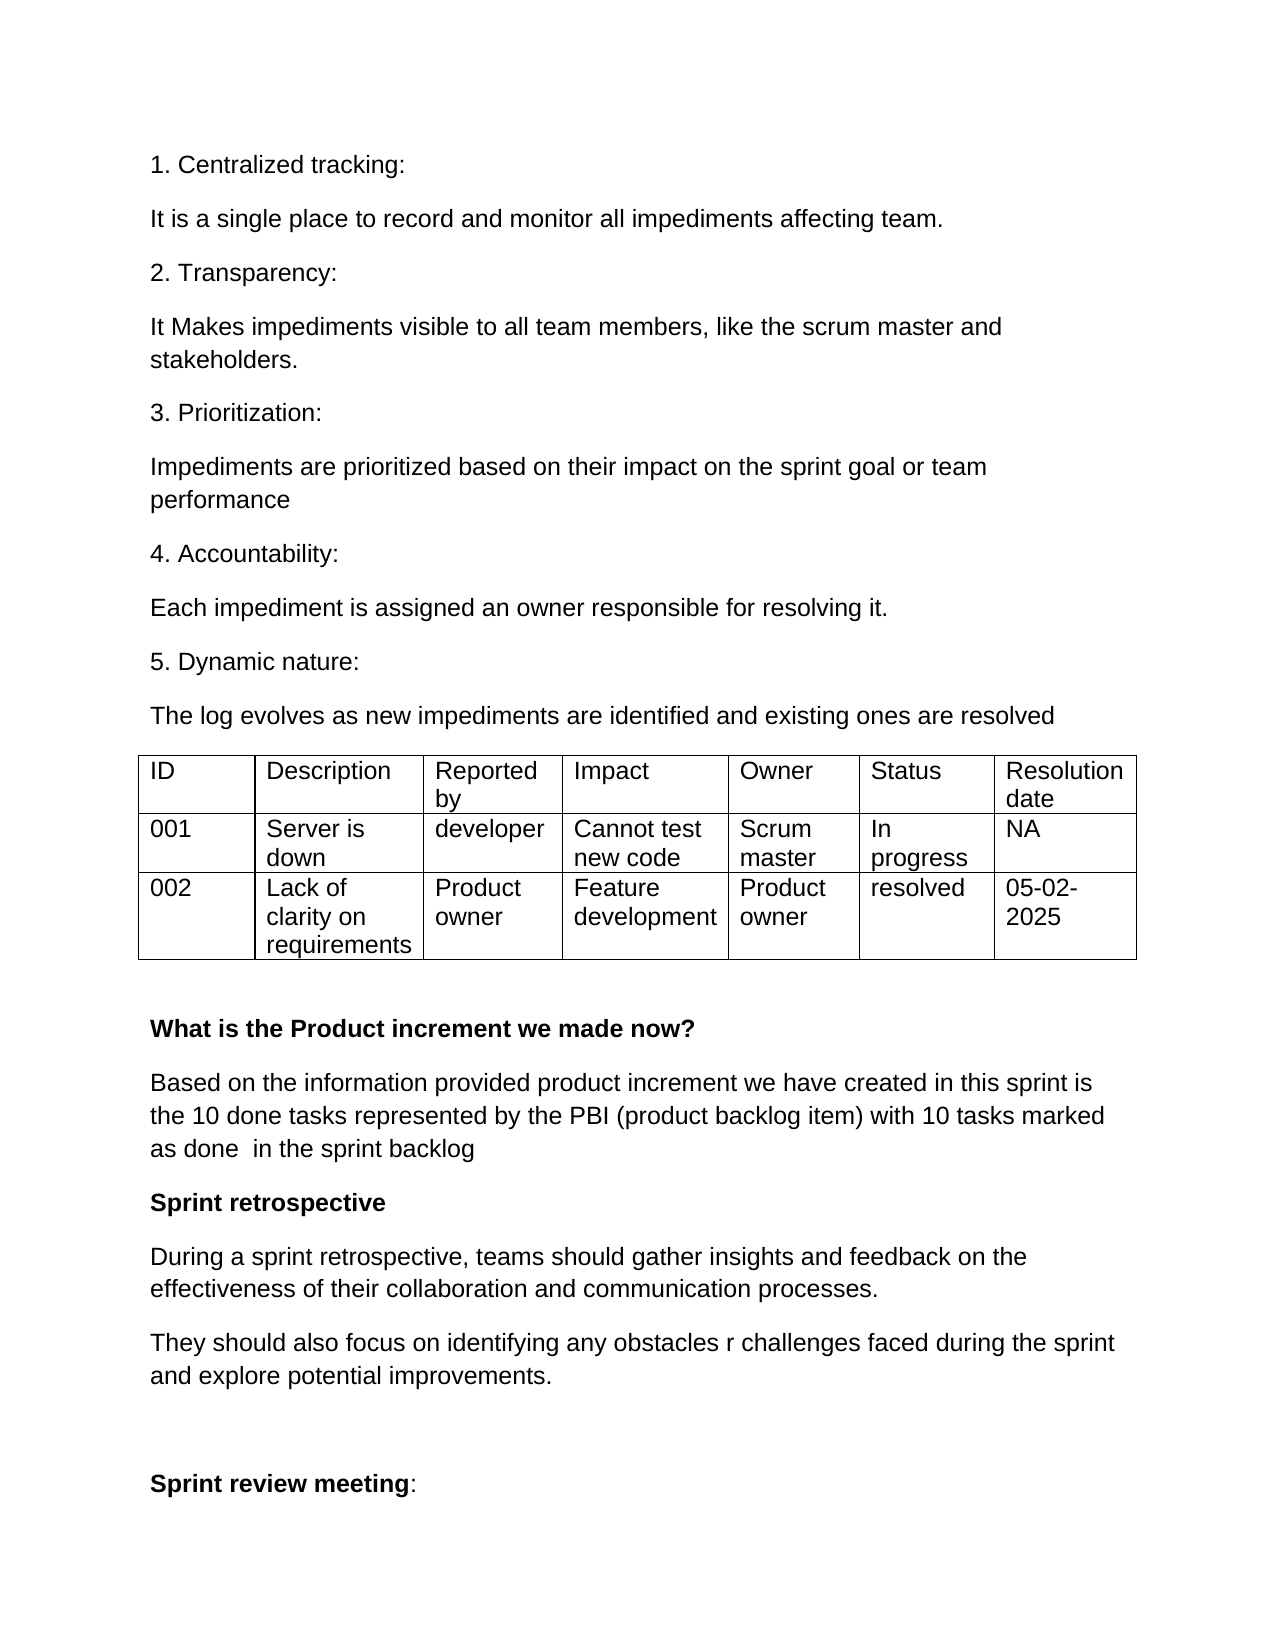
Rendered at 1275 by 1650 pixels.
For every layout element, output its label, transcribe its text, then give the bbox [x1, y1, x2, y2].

table_cell Server is down [256, 814, 423, 872]
table_header Status [860, 756, 994, 813]
table_header Reported by [424, 756, 562, 813]
text 4. Accountability: [150, 539, 1125, 568]
table_cell NA [995, 814, 1136, 872]
text 1. Centralized tracking: [150, 150, 1125, 179]
table_cell Feature development [563, 873, 728, 959]
table_cell Cannot test new code [563, 814, 728, 872]
text Each impediment is assigned an owner responsible for resolving it. [150, 593, 1125, 622]
text Sprint review meeting: [150, 1469, 1125, 1498]
text During a sprint retrospective, teams should gather insights and feedback on the effectiveness of their collaboration and communication processes. [150, 1241, 1125, 1303]
text It Makes impediments visible to all team members, like the scrum master and stakeholders. [150, 312, 1125, 373]
text They should also focus on identifying any obstacles r challenges faced during the sprint and explore potential improvements. [150, 1328, 1125, 1390]
text Impediments are prioritized based on their impact on the sprint goal or team performance [150, 452, 1125, 514]
table_cell Lack of clarity on requirements [256, 873, 423, 959]
text It is a single place to record and monitor all impediments affecting team. [150, 204, 1125, 233]
table_cell resolved [860, 873, 994, 959]
table_cell 001 [139, 814, 254, 872]
table_cell Product owner [729, 873, 859, 959]
table_header Description [256, 756, 423, 813]
table_cell 05-02-2025 [995, 873, 1136, 959]
table_header Owner [729, 756, 859, 813]
text 5. Dynamic nature: [150, 647, 1125, 676]
table_cell In progress [860, 814, 994, 872]
text Based on the information provided product increment we have created in this sprint is the 10 done tasks represented by the PBI (product backlog item) with 10 tasks marked as done in the sprint backlog [150, 1068, 1125, 1162]
table_cell 002 [139, 873, 254, 959]
text The log evolves as new impediments are identified and existing ones are resolved [150, 701, 1125, 729]
table_header Impact [563, 756, 728, 813]
text 3. Prioritization: [150, 398, 1125, 427]
text What is the Product increment we made now? [150, 1014, 1125, 1043]
table_cell Product owner [424, 873, 562, 959]
text Sprint retrospective [150, 1188, 1125, 1216]
table_cell developer [424, 814, 562, 872]
table_header Resolution date [995, 756, 1136, 813]
table_cell Scrum master [729, 814, 859, 872]
text 2. Transparency: [150, 258, 1125, 286]
table_header ID [139, 756, 254, 813]
